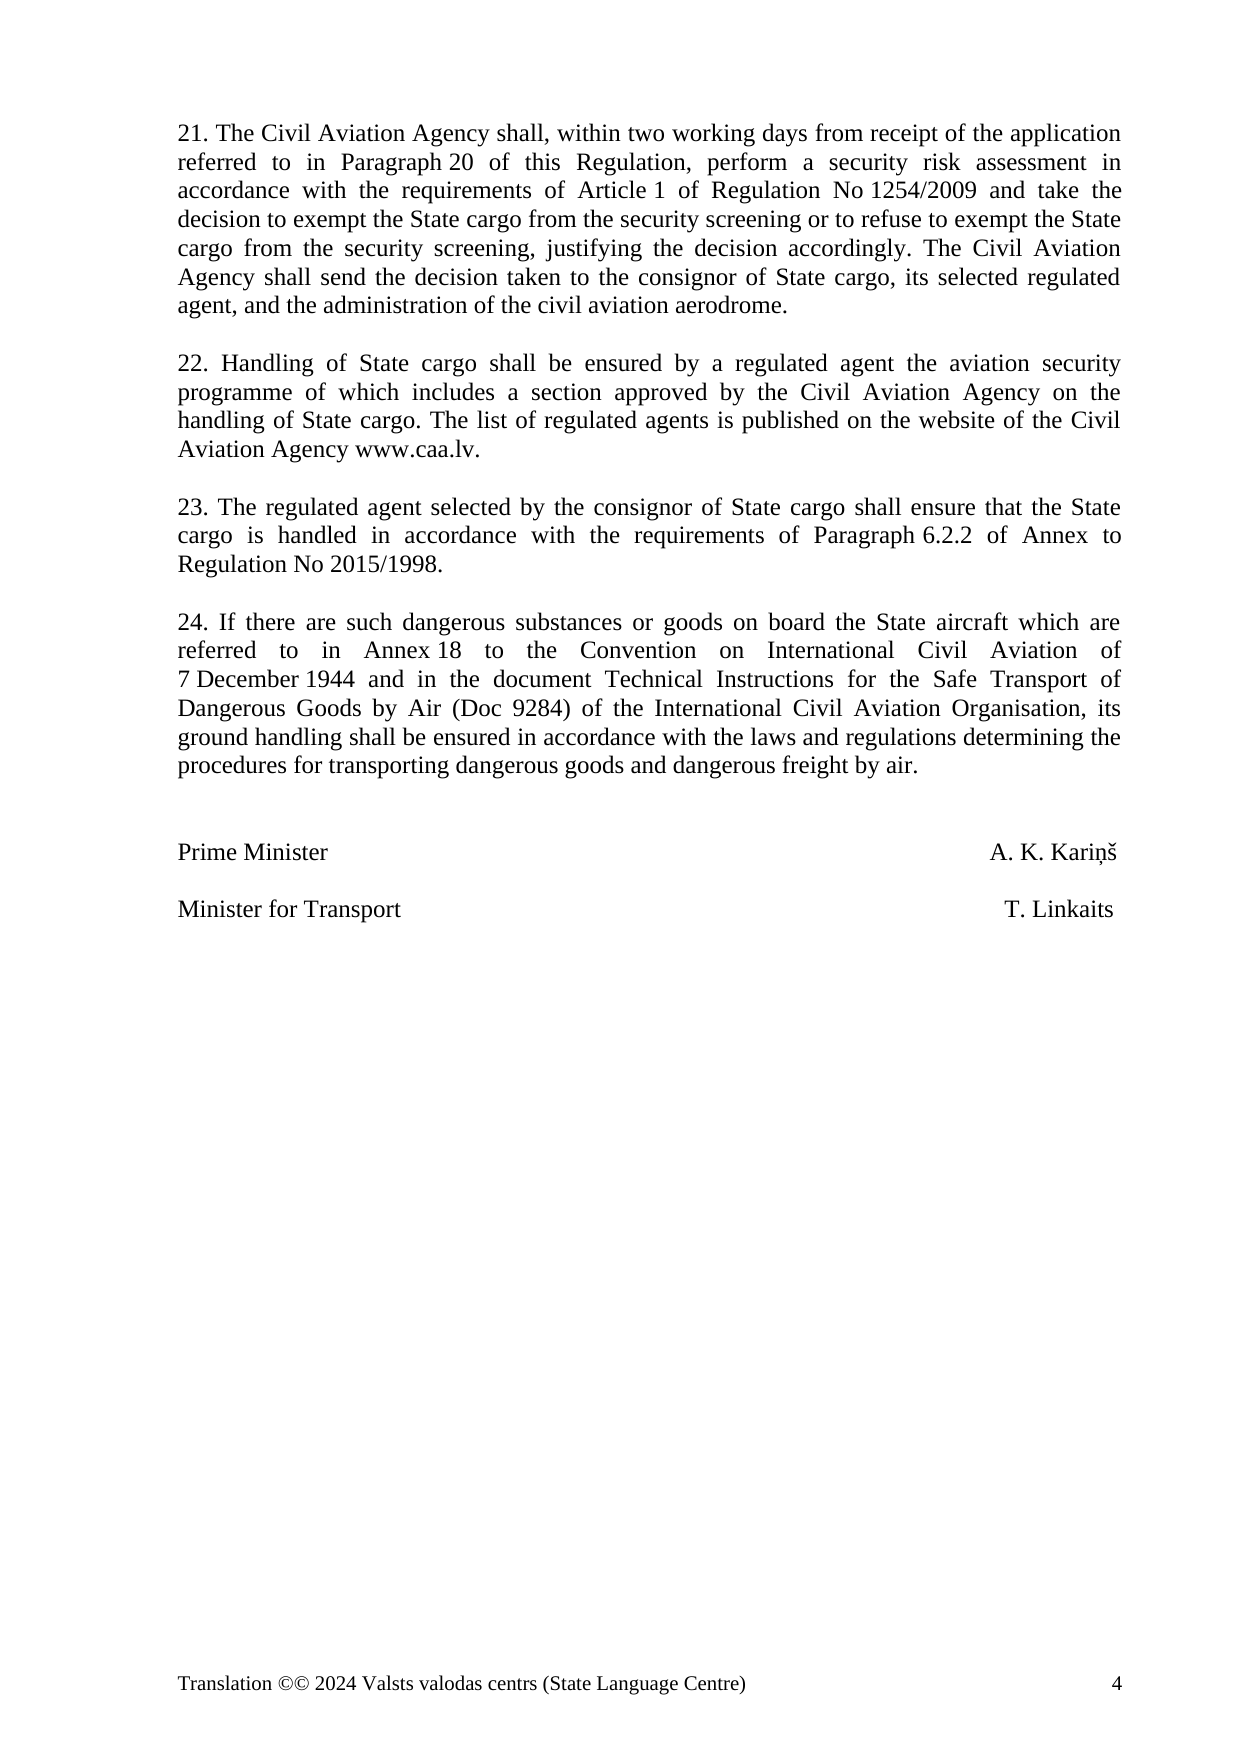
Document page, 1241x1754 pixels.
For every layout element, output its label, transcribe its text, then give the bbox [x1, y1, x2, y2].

text 23. The regulated agent selected by the consignor of State cargo shall ensure that the State cargo is handled in accordance with the requirements of Paragraph 6.2.2 of Annex to Regulation No 2015/1998. [177, 492, 1122, 578]
text Minister for Transport T. Linkaits [177, 894, 1122, 923]
text 21. The Civil Aviation Agency shall, within two working days from receipt of the application referred to in Paragraph 20 of this Regulation, perform a security risk assessment in accordance with the requirements of Article 1 of Regulation No 1254/2009 and take the decision to exempt the State cargo from the security screening or to refuse to exempt the State cargo from the security screening, justifying the decision accordingly. The Civil Aviation Agency shall send the decision taken to the consignor of State cargo, its selected regulated agent, and the administration of the civil aviation aerodrome. [177, 118, 1122, 319]
text 22. Handling of State cargo shall be ensured by a regulated agent the aviation security programme of which includes a section approved by the Civil Aviation Agency on the handling of State cargo. The list of regulated agents is published on the website of the Civil Aviation Agency www.caa.lv. [177, 348, 1122, 463]
text Prime Minister A. K. Kariņš [177, 837, 1122, 866]
text 24. If there are such dangerous substances or goods on board the State aircraft which are referred to in Annex 18 to the Convention on International Civil Aviation of 7 December 1944 and in the document Technical Instructions for the Safe Transport of Dangerous Goods by Air (Doc 9284) of the International Civil Aviation Organisation, its ground handling shall be ensured in accordance with the laws and regulations determining the procedures for transporting dangerous goods and dangerous freight by air. [177, 607, 1122, 779]
